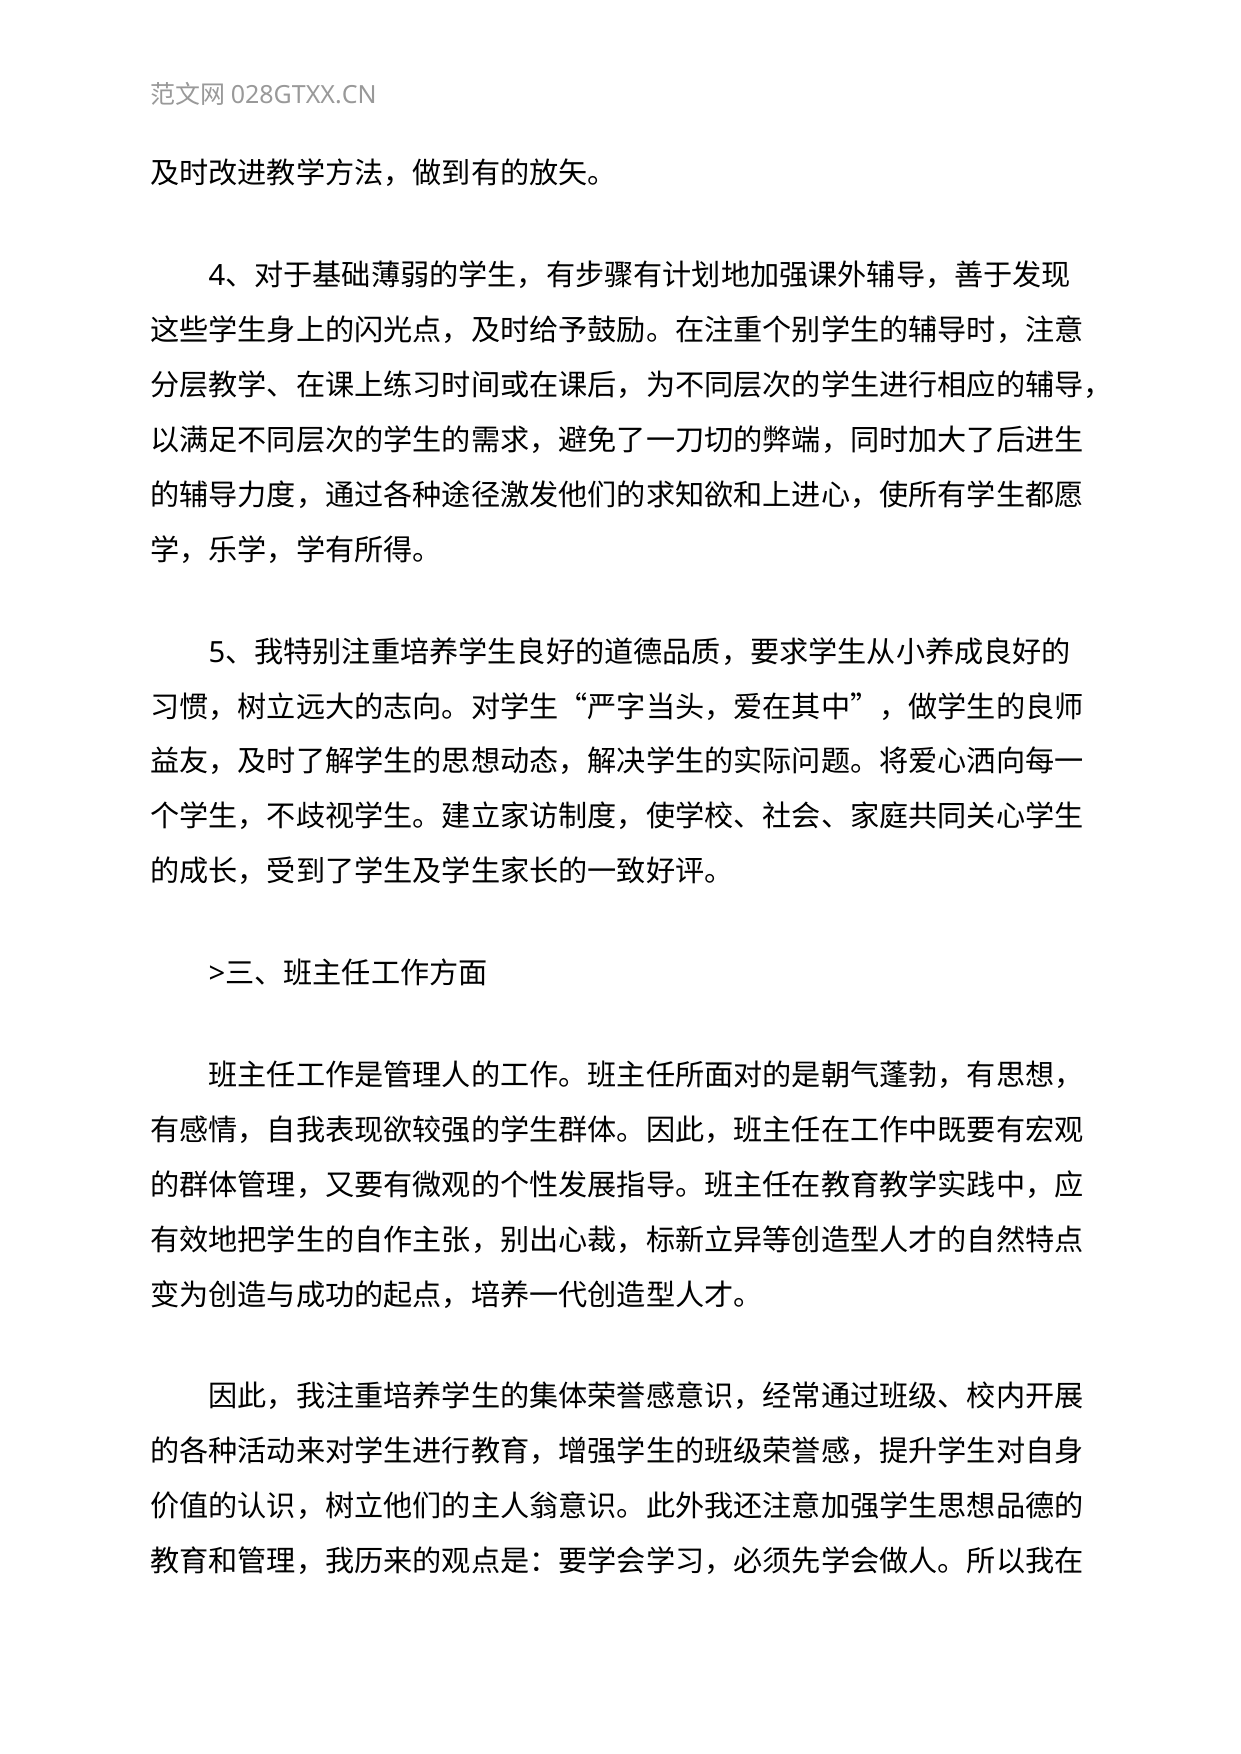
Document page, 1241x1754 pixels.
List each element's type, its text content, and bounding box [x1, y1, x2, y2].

text 5、我特别注重培养学生良好的道德品质，要求学生从小养成良好的习惯，树立远大的志向。对学生“严字当头，爱在其中”，做学生的良师益友，及时了解学生的思想动态，解决学生的实际问题。将爱心洒向每一个学生，不歧视学生。建立家访制度，使学校、社会、家庭共同关心学生的成长，受到了学生及学生家长的一致好评。 [150, 628, 1090, 890]
text 4、对于基础薄弱的学生，有步骤有计划地加强课外辅导，善于发现这些学生身上的闪光点，及时给予鼓励。在注重个别学生的辅导时，注意分层教学、在课上练习时间或在课后，为不同层次的学生进行相应的辅导，以满足不同层次的学生的需求，避免了一刀切的弊端，同时加大了后进生的辅导力度，通过各种途径激发他们的求知欲和上进心，使所有学生都愿学，乐学，学有所得。 [150, 252, 1090, 569]
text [150, 150, 1090, 192]
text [150, 1373, 1090, 1580]
text >三、班主任工作方面 [150, 949, 1090, 992]
text 班主任工作是管理人的工作。班主任所面对的是朝气蓬勃，有思想，有感情，自我表现欲较强的学生群体。因此，班主任在工作中既要有宏观的群体管理，又要有微观的个性发展指导。班主任在教育教学实践中，应有效地把学生的自作主张，别出心裁，标新立异等创造型人才的自然特点变为创造与成功的起点，培养一代创造型人才。 [150, 1052, 1090, 1313]
